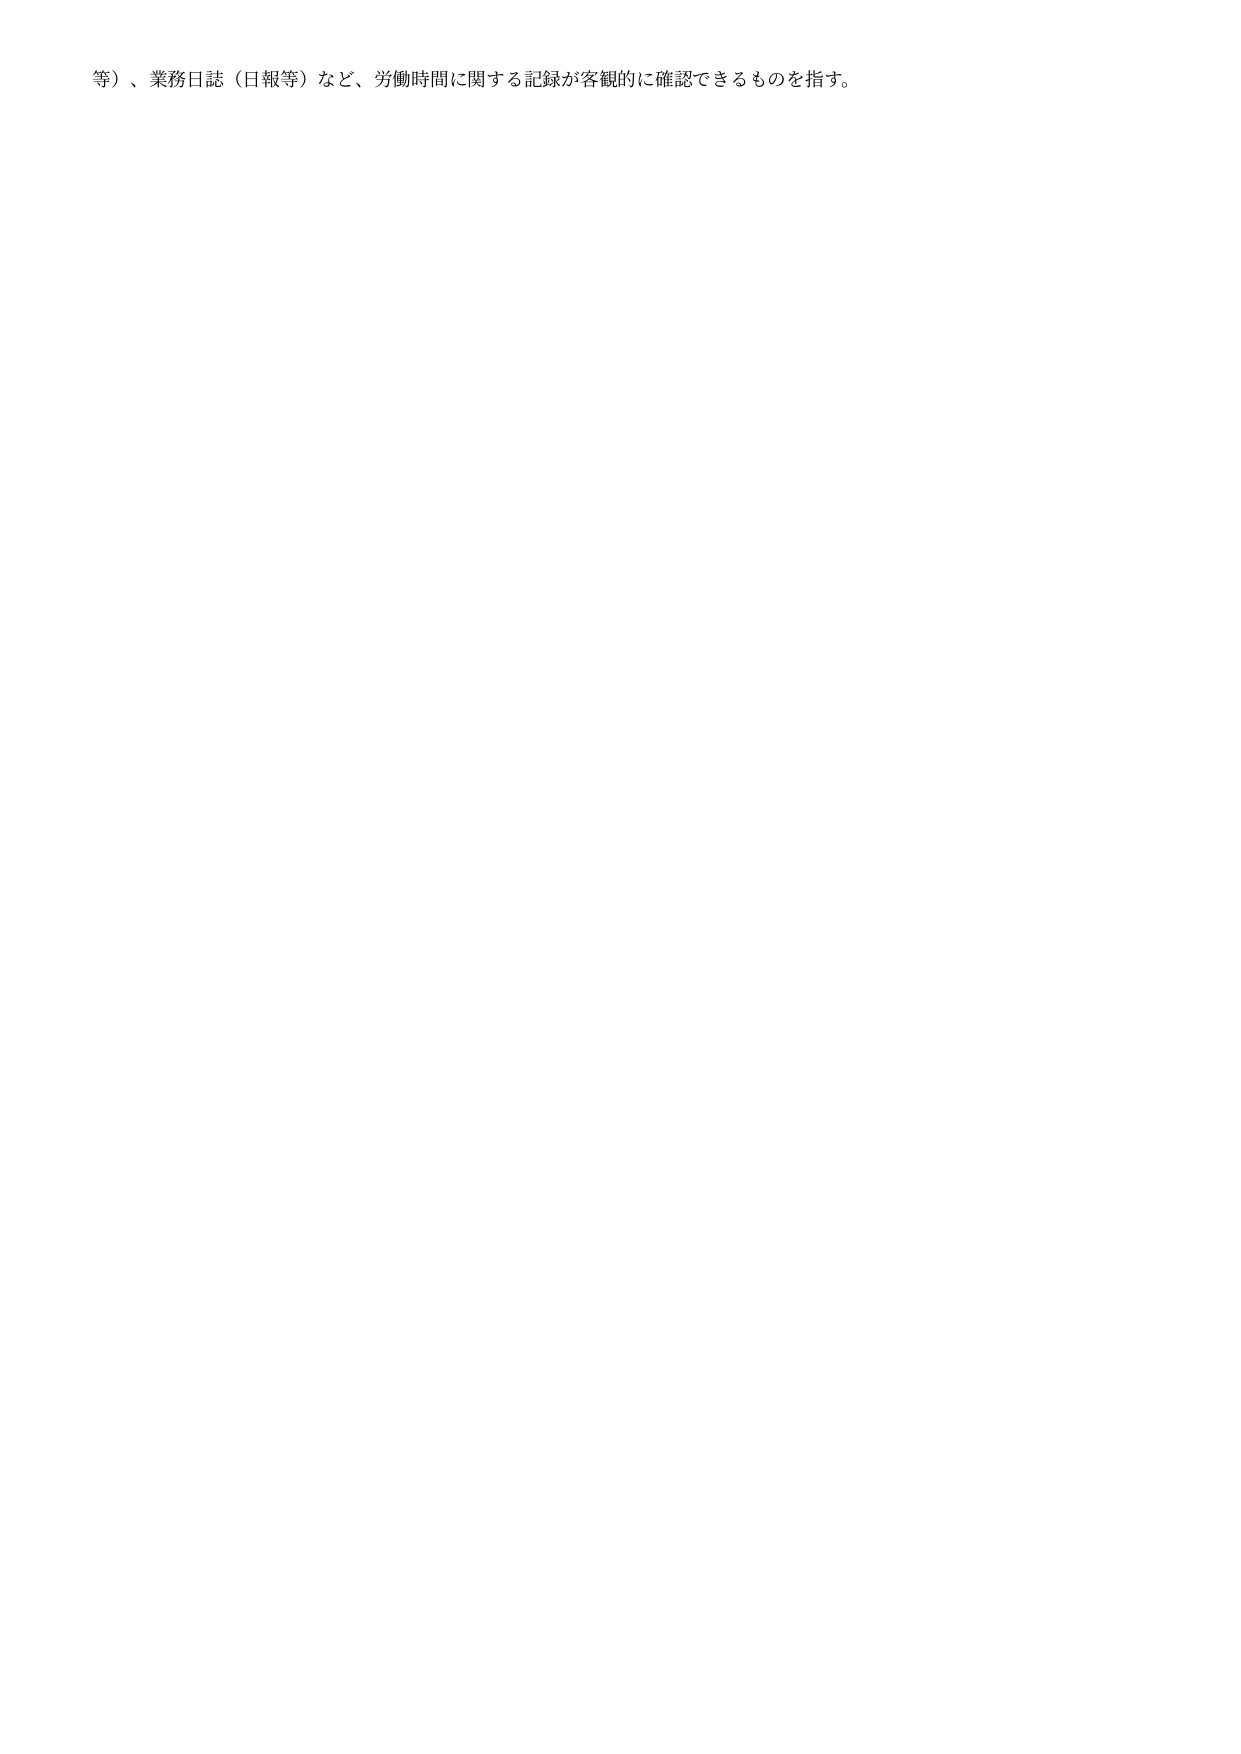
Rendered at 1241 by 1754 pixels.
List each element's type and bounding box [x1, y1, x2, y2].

text [74, 59, 1137, 97]
